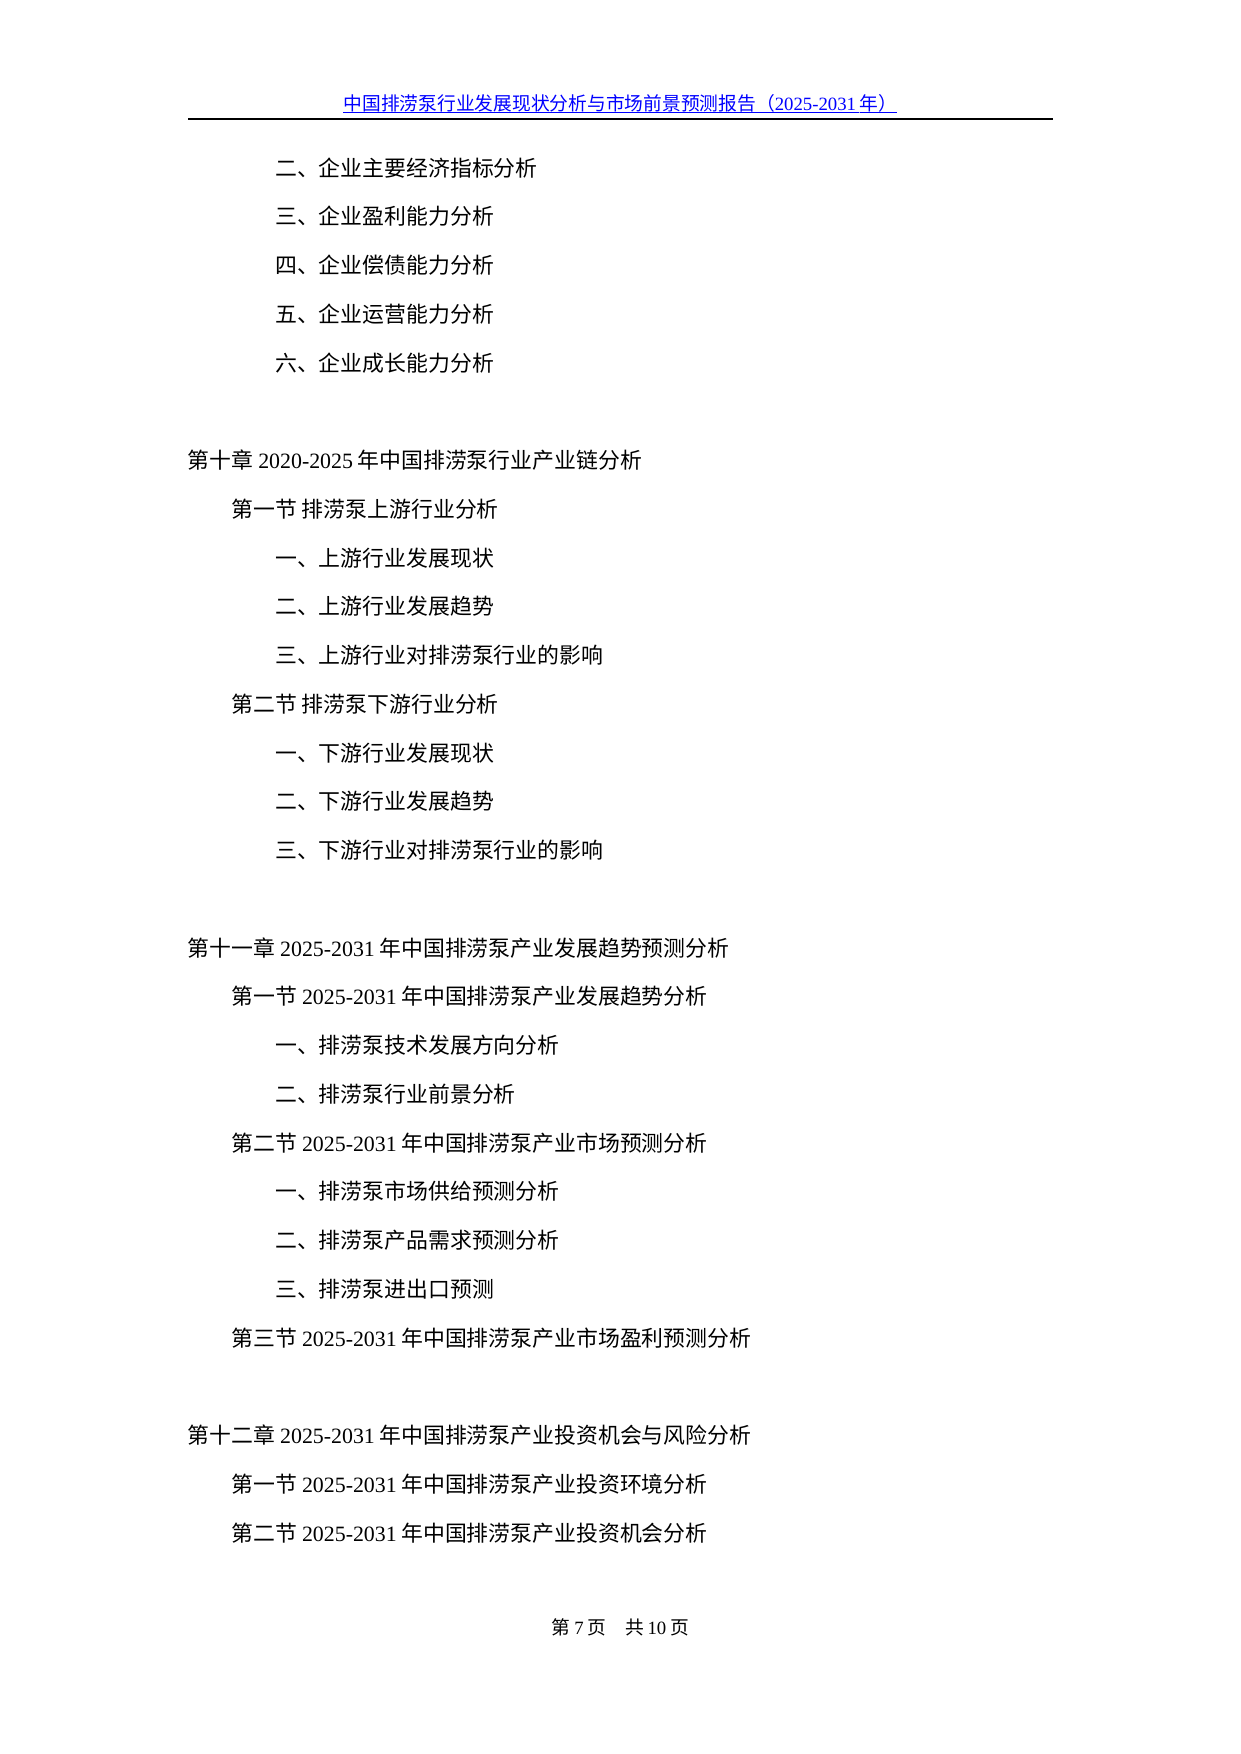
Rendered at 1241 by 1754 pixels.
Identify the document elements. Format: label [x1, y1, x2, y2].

text [187, 150, 1053, 1548]
